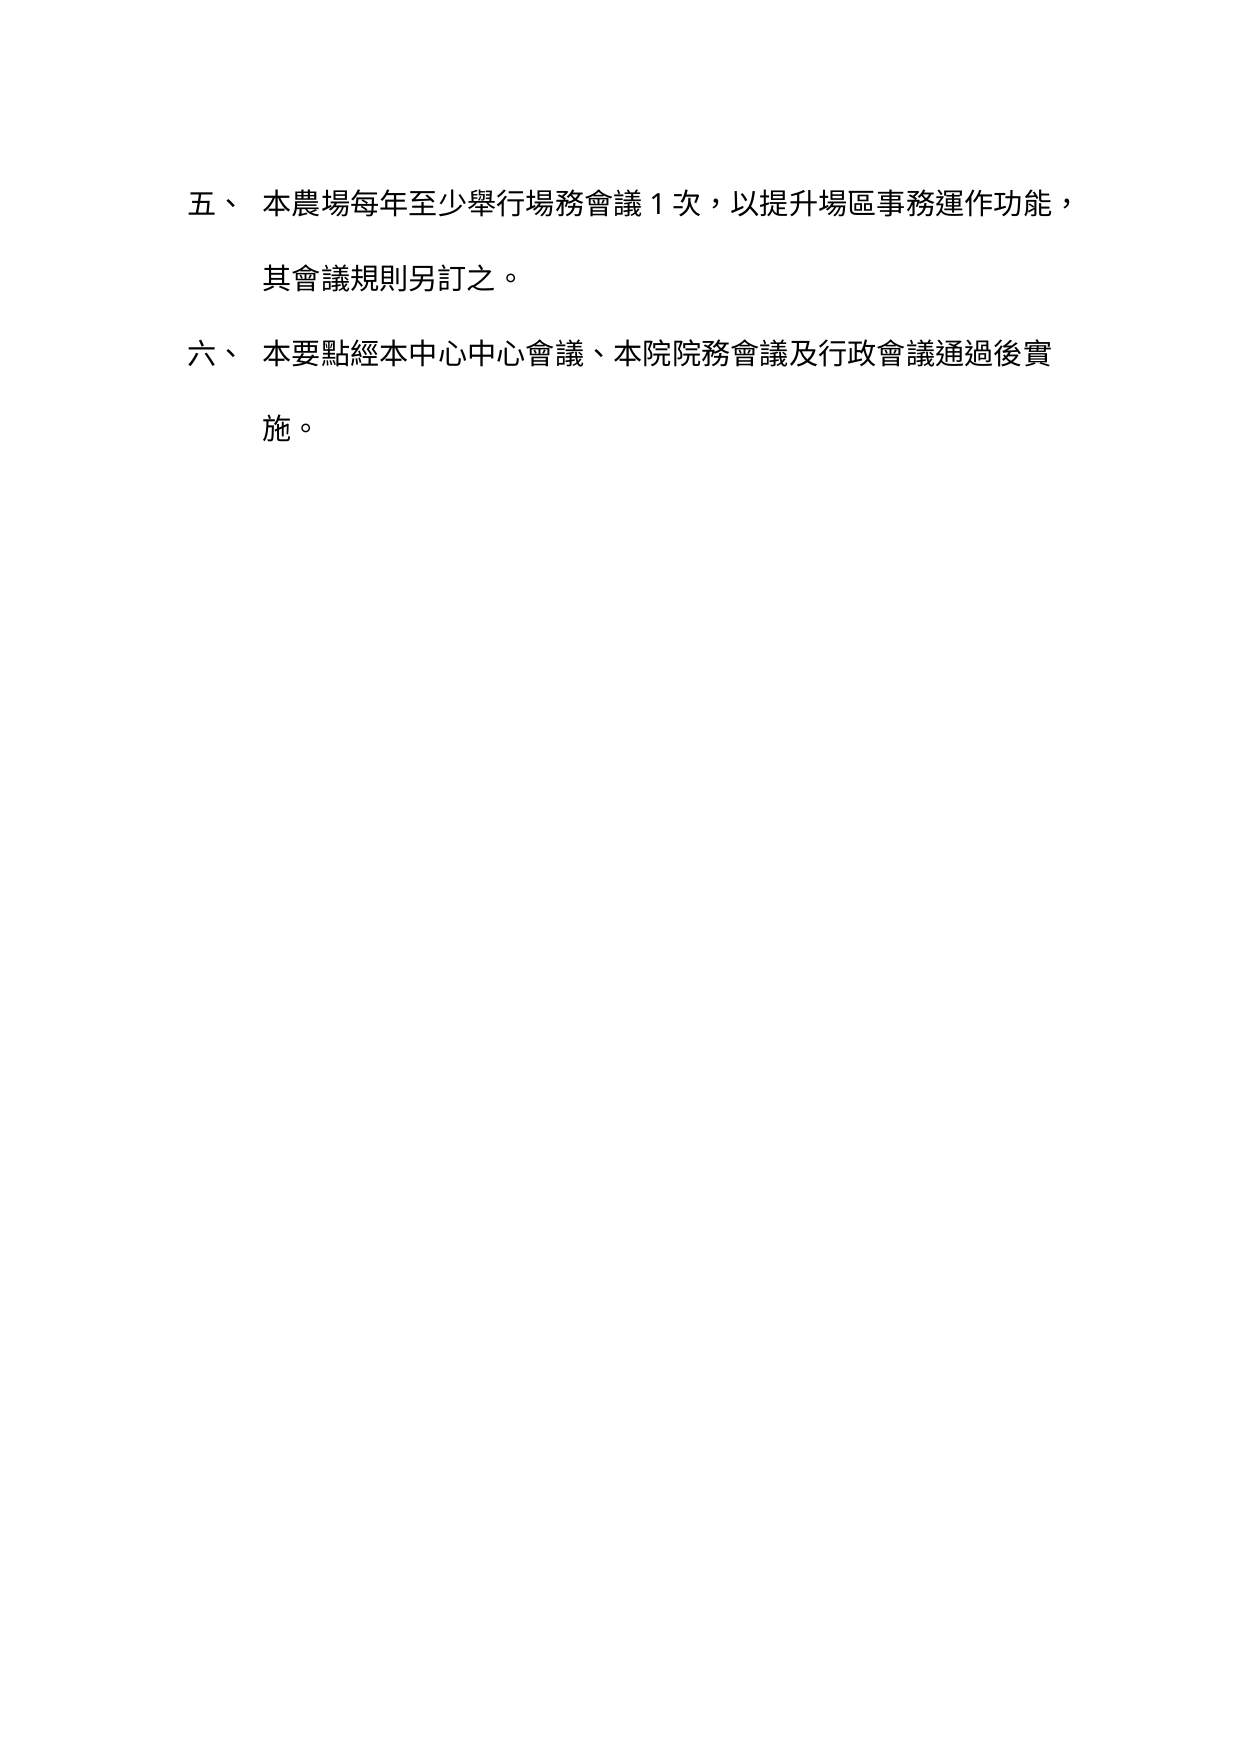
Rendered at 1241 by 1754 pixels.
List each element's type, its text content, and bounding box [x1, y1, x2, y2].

list 本農場每年至少舉行場務會議1次，以提升場區事務運作功能，其會議規則另訂之。 [187, 164, 1053, 314]
list 本要點經本中心中心會議、本院院務會議及行政會議通過後實施。 [187, 314, 1053, 464]
